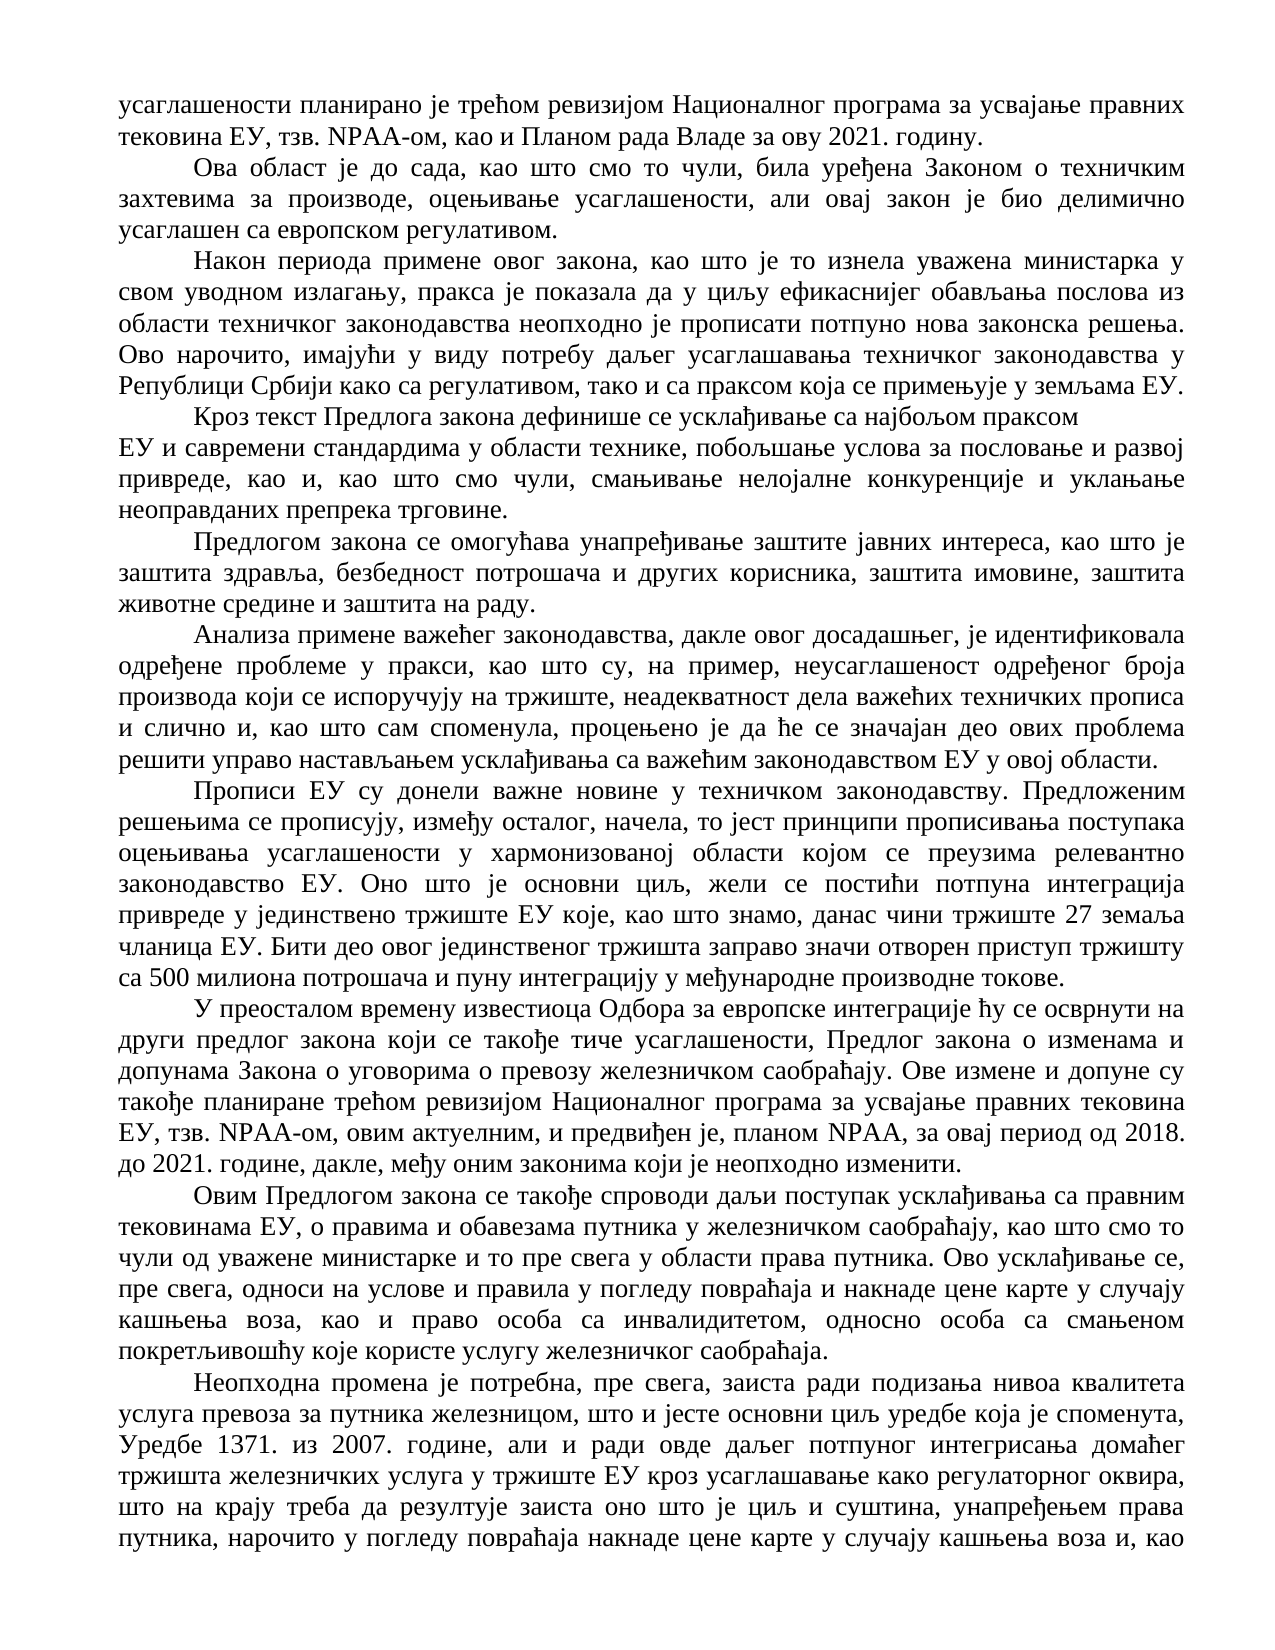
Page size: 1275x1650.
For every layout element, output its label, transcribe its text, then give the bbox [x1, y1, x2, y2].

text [118, 89, 1186, 151]
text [118, 1366, 1186, 1552]
text Кроз текст Предлога закона дефинише се усклађивање са најбољом праксом [118, 400, 1186, 431]
text Након периода примене овог закона, као што је то изнела уважена министарка у свом уводном излагању, пракса је показала да у циљу ефикаснијег обављања послова из области техничког законодавства неопходно је прописати потпуно нова законска решења. Ово нарочито, имајући у виду потребу даљег усаглашавања техничког законодавства у Републици Србији како са регулативом, тако и са праксом која се примењује у земљама ЕУ. [118, 244, 1186, 400]
text Анализа примене важећег законодавства, дакле овог досадашњег, је идентификовала одређене проблеме у пракси, као што су, на пример, неусаглашеност одређеног броја производа који се испоручују на тржиште, неадекватност дела важећих техничких прописа и слично и, као што сам споменула, процењено је да ће се значајан део ових проблема решити управо настављањем усклађивања са важећим законодавством ЕУ у овој области. [118, 618, 1186, 774]
text ЕУ и савремени стандардима у области технике, побољшање услова за пословање и развој привреде, као и, као што смо чули, смањивање нелојалне конкуренције и уклањање неоправданих препрека трговине. [118, 431, 1186, 525]
text Предлогом закона се омогућава унапређивање заштите јавних интереса, као што је заштита здравља, безбедност потрошача и других корисника, заштита имовине, заштита животне средине и заштита на раду. [118, 525, 1186, 618]
text Ова област је до сада, као што смо то чули, била уређена Законом о техничким захтевима за производе, оцењивање усаглашености, али овај закон је био делимично усаглашен са европском регулативом. [118, 151, 1186, 244]
text Прописи ЕУ су донели важне новине у техничком законодавству. Предложеним решењима се прописују, између осталог, начела, то јест принципи прописивања поступака оцењивања усаглашености у хармонизованој области којом се преузима релевантно законодавство ЕУ. Оно што је основни циљ, жели се постићи потпуна интеграција привреде у јединствено тржиште ЕУ које, као што знамо, данас чини тржиште 27 земаља чланица ЕУ. Бити део овог јединственог тржишта заправо значи отворен приступ тржишту са 500 милиона потрошача и пуну интеграцију у међународне производне токове. [118, 774, 1186, 992]
text Овим Предлогом закона се такође спроводи даљи поступак усклађивања са правним тековинама ЕУ, о правима и обавезама путника у железничком саобраћају, као што смо то чули од уважене министарке и то пре свега у области права путника. Ово усклађивање се, пре свега, односи на услове и правила у погледу повраћаја и накнаде цене карте у случају кашњења воза, као и право особа са инвалидитетом, односно особа са смањеном покретљивошћу које користе услугу железничког саобраћаја. [118, 1179, 1186, 1366]
text У преосталом времену известиоца Одбора за европске интеграције ћу се осврнути на други предлог закона који се такође тиче усаглашености, Предлог закона о изменама и допунама Закона о уговорима о превозу железничком саобраћају. Ове измене и допуне су такође планиране трећом ревизијом Националног програма за усвајање правних тековина ЕУ, тзв. NPAA-ом, овим актуелним, и предвиђен је, планом NPAA, за овај период од 2018. до 2021. године, дакле, међу оним законима који је неопходно изменити. [118, 992, 1186, 1179]
